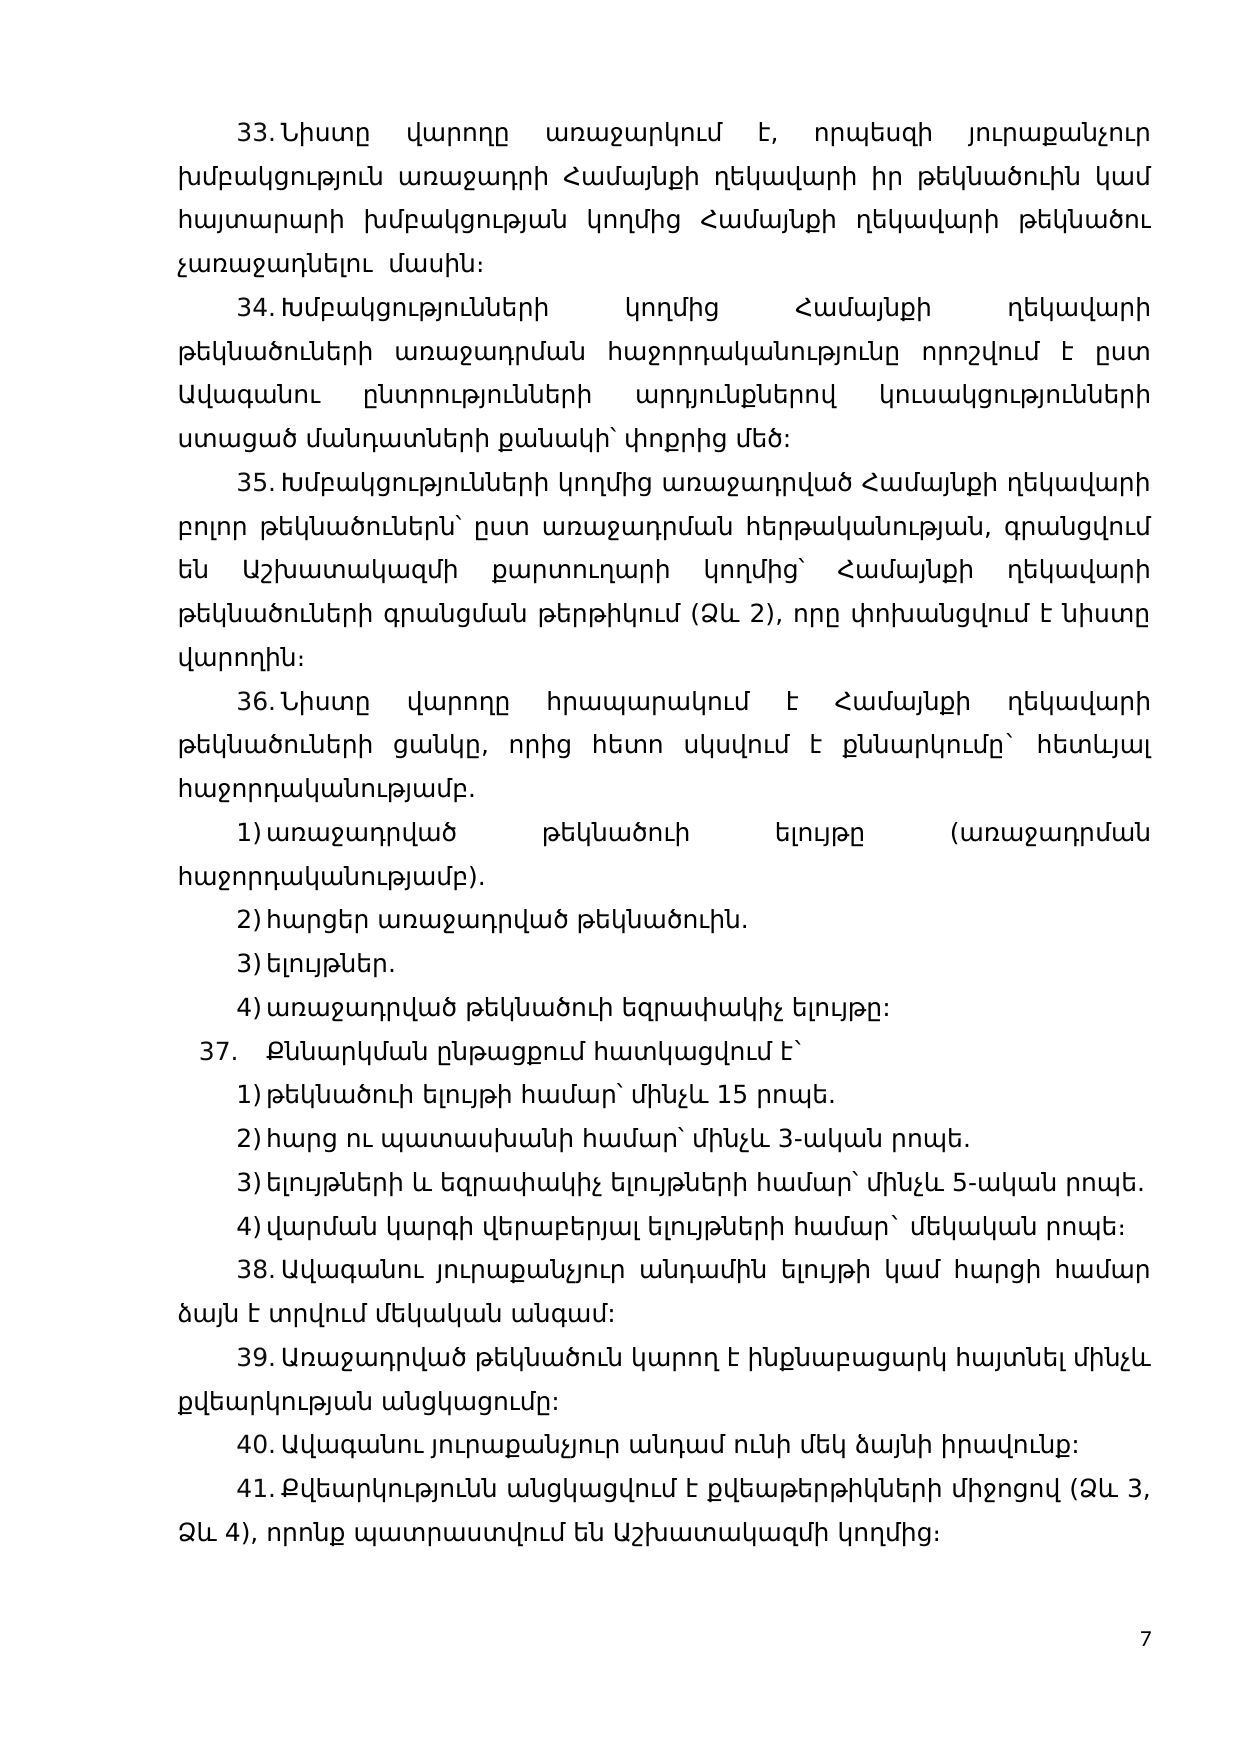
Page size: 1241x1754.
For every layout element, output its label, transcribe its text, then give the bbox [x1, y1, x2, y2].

list Քվեարկությունն անցկացվում է քվեաթերթիկների միջոցով (Ձև 3, Ձև 4), որոնք պատրաստվում են Աշխատակազմի կողմից։ [177, 1474, 1152, 1547]
list ելույթներ. [177, 949, 1152, 978]
list Առաջադրված թեկնածուն կարող է ինքնաբացարկ հայտնել մինչև քվեարկության անցկացումը: [177, 1343, 1152, 1416]
list Նիստը վարողը առաջարկում է, որպեսզի յուրաքանչուր խմբակցություն առաջադրի Համայնքի ղեկավարի իր թեկնածուին կամ հայտարարի խմբակցության կողմից Համայնքի ղեկավարի թեկնածու չառաջադնելու մասին։ [177, 118, 1152, 278]
list հարց ու պատասխանի համար՝ մինչև 3-ական րոպե. [177, 1124, 1152, 1153]
list Ավագանու յուրաքանչյուր անդամ ունի մեկ ձայնի իրավունք: [177, 1431, 1152, 1460]
list վարման կարգի վերաբերյալ ելույթների համար` մեկական րոպե։ [177, 1212, 1152, 1241]
list ելույթների և եզրափակիչ ելույթների համար՝ մինչև 5-ական րոպե. [177, 1168, 1152, 1197]
list Ավագանու յուրաքանչյուր անդամին ելույթի կամ հարցի համար ձայն է տրվում մեկական անգամ: [177, 1256, 1152, 1328]
list Քննարկման ընթացքում հատկացվում է` [177, 1037, 1152, 1066]
list Խմբակցությունների կողմից Համայնքի ղեկավարի թեկնածուների առաջադրման հաջորդականությունը որոշվում է ըստ Ավագանու ընտրությունների արդյունքներով կուսակցությունների ստացած մանդատների քանակի՝ փոքրից մեծ: [177, 293, 1152, 453]
list Խմբակցությունների կողմից առաջադրված Համայնքի ղեկավարի բոլոր թեկնածուներն՝ ըստ առաջադրման հերթականության, գրանցվում են Աշխատակազմի քարտուղարի կողմից՝ Համայնքի ղեկավարի թեկնածուների գրանցման թերթիկում (Ձև 2), որը փոխանցվում է նիստը վարողին։ [177, 468, 1152, 672]
list թեկնածուի ելույթի համար՝ մինչև 15 րոպե. [177, 1081, 1152, 1110]
list առաջադրված թեկնածուի ելույթը (առաջադրման հաջորդականությամբ). [177, 818, 1152, 891]
list առաջադրված թեկնածուի եզրափակիչ ելույթը: [177, 993, 1152, 1022]
list հարցեր առաջադրված թեկնածուին. [177, 906, 1152, 935]
list Նիստը վարողը հրապարակում է Համայնքի ղեկավարի թեկնածուների ցանկը, որից հետո սկսվում է քննարկումը` հետևյալ հաջորդականությամբ. [177, 687, 1152, 803]
